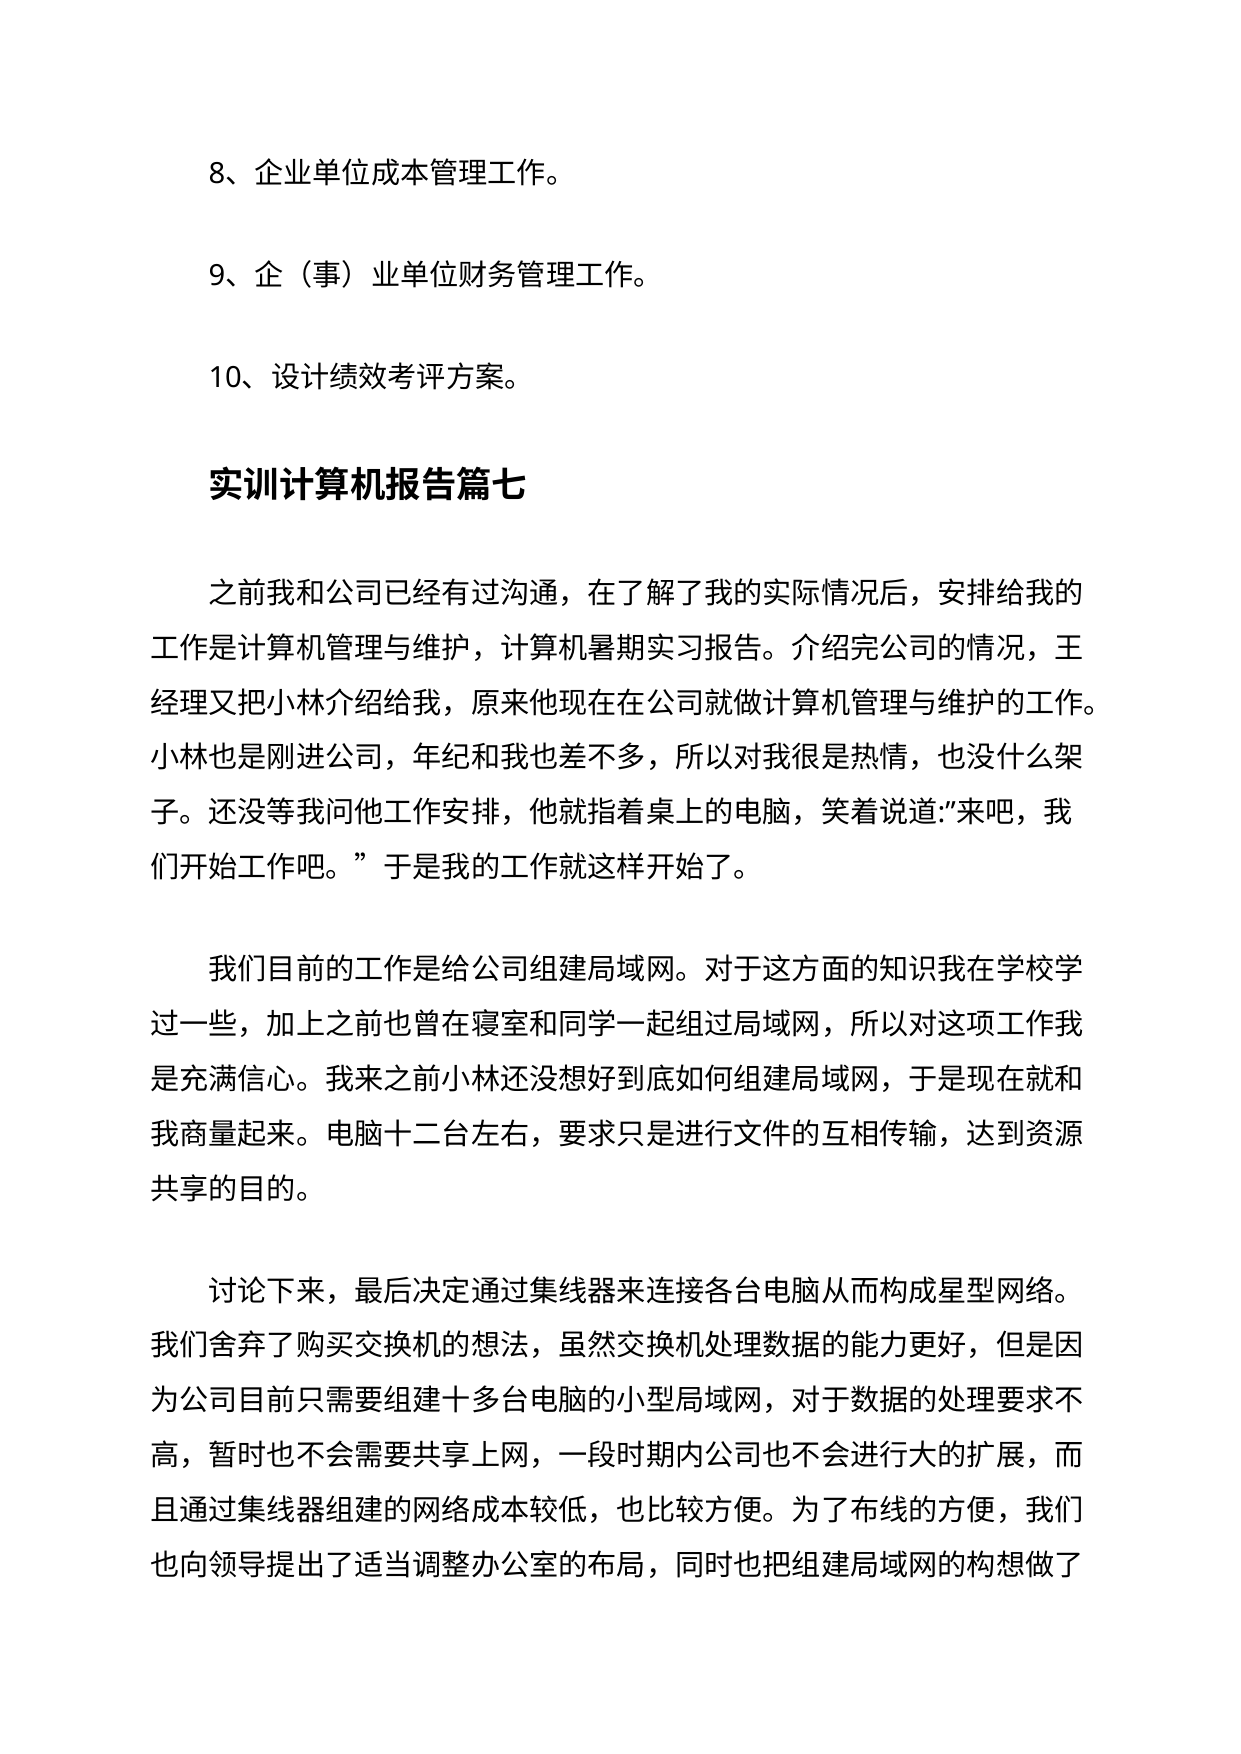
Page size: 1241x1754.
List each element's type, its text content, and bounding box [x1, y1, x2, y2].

text 之前我和公司已经有过沟通，在了解了我的实际情况后，安排给我的工作是计算机管理与维护，计算机暑期实习报告。介绍完公司的情况，王经理又把小林介绍给我，原来他现在在公司就做计算机管理与维护的工作。小林也是刚进公司，年纪和我也差不多，所以对我很是热情，也没什么架子。还没等我问他工作安排，他就指着桌上的电脑，笑着说道:”来吧，我们开始工作吧。”于是我的工作就这样开始了。 [150, 569, 1090, 886]
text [150, 1267, 1090, 1584]
text 我们目前的工作是给公司组建局域网。对于这方面的知识我在学校学过一些，加上之前也曾在寝室和同学一起组过局域网，所以对这项工作我是充满信心。我来之前小林还没想好到底如何组建局域网，于是现在就和我商量起来。电脑十二台左右，要求只是进行文件的互相传输，达到资源共享的目的。 [150, 946, 1090, 1208]
text 9、企（事）业单位财务管理工作。 [150, 252, 1090, 294]
text 10、设计绩效考评方案。 [150, 354, 1090, 396]
text 8、企业单位成本管理工作。 [150, 150, 1090, 192]
text 实训计算机报告篇七 [150, 456, 1090, 507]
